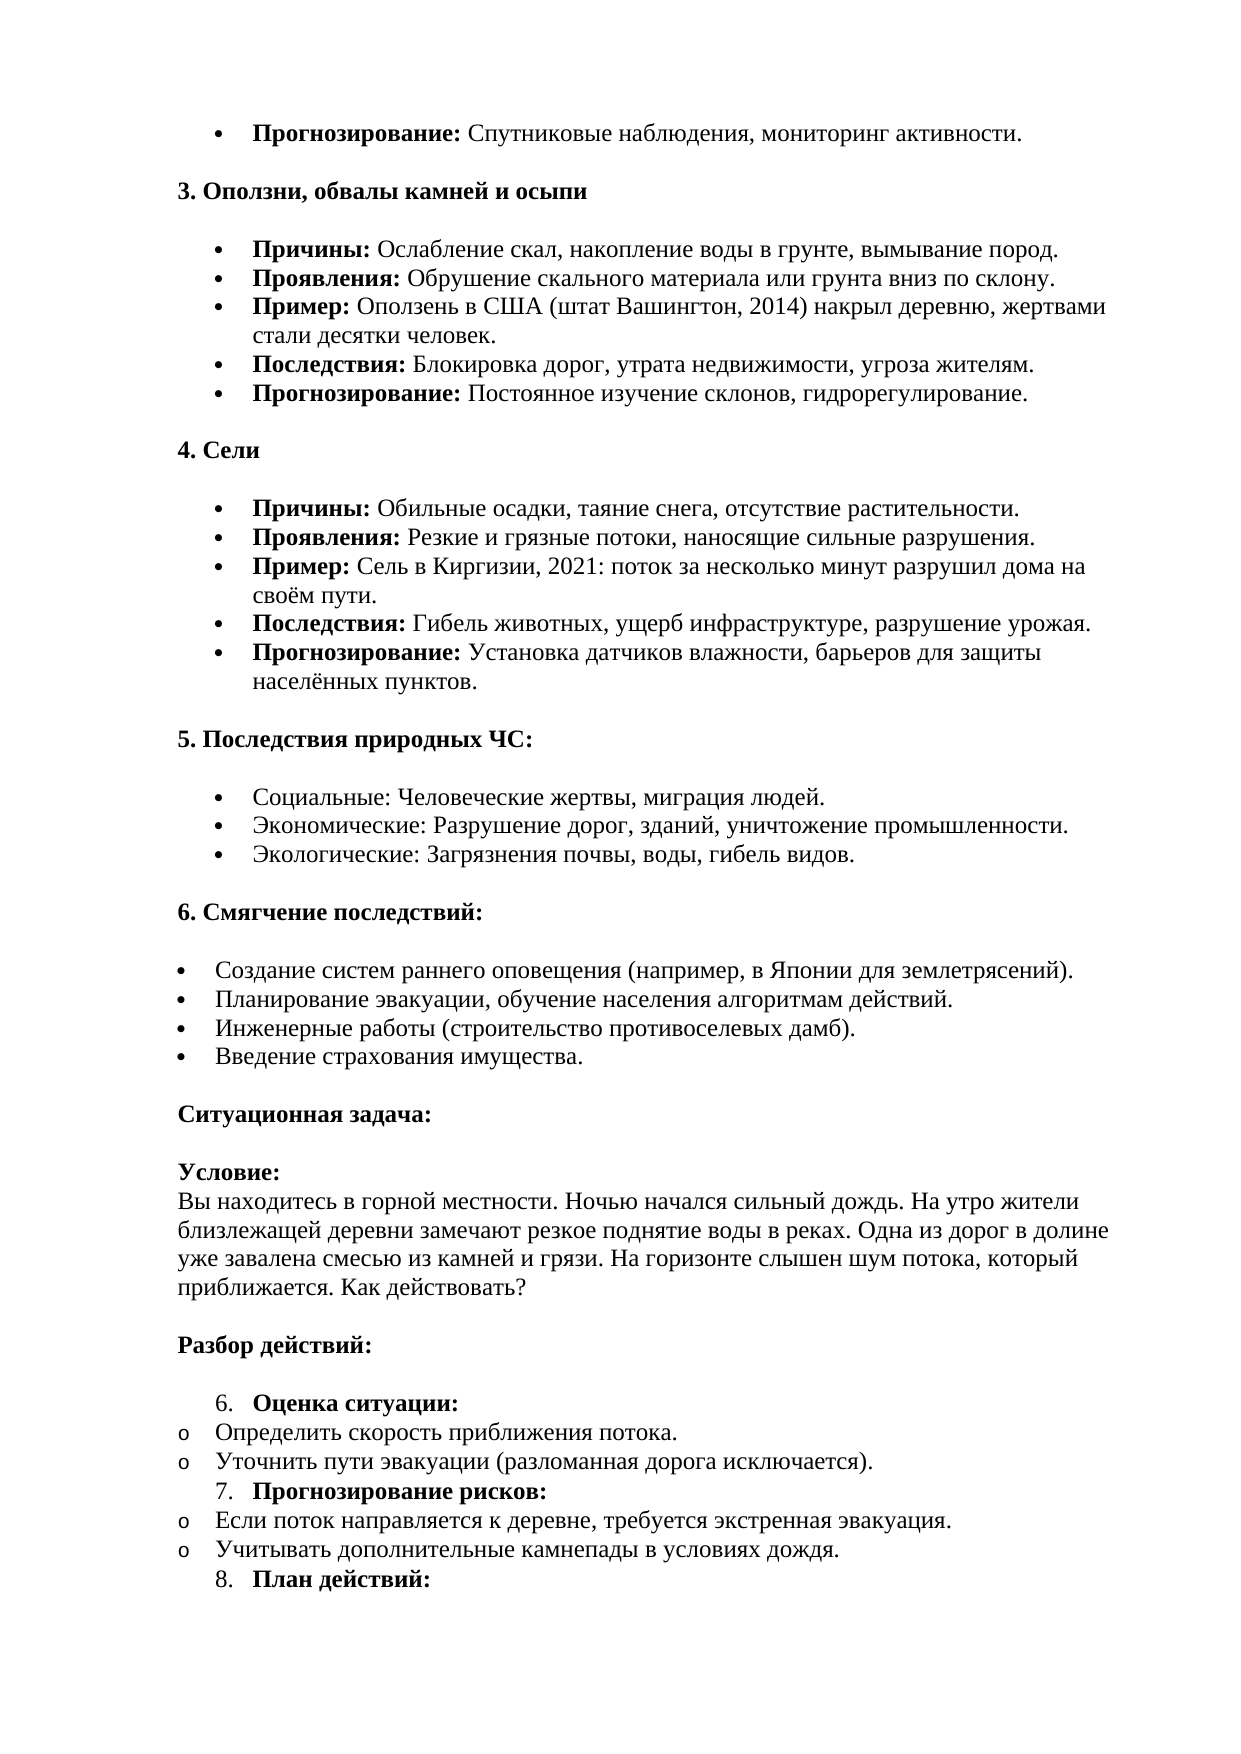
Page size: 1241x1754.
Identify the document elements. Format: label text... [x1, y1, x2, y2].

list Учитывать дополнительные камнепады в условиях дождя. [177, 1534, 1152, 1564]
list Прогнозирование: Установка датчиков влажности, барьеров для защиты населённых пунктов. [215, 637, 1152, 695]
list Последствия: Блокировка дорог, утрата недвижимости, угроза жителям. [215, 349, 1152, 378]
list Планирование эвакуации, обучение населения алгоритмам действий. [177, 984, 1152, 1013]
list Введение страхования имущества. [177, 1041, 1152, 1070]
list Экологические: Загрязнения почвы, воды, гибель видов. [215, 839, 1152, 868]
list Прогнозирование: Постоянное изучение склонов, гидрорегулирование. [215, 378, 1152, 406]
text 6. Смягчение последствий: [177, 897, 1152, 926]
list Причины: Обильные осадки, таяние снега, отсутствие растительности. [215, 493, 1152, 522]
text 3. Оползни, обвалы камней и осыпи [177, 176, 1152, 205]
list Уточнить пути эвакуации (разломанная дорога исключается). [177, 1446, 1152, 1476]
list Прогнозирование рисков: [215, 1476, 1152, 1505]
text 5. Последствия природных ЧС: [177, 724, 1152, 753]
text Условие: Вы находитесь в горной местности. Ночью начался сильный дождь. На утро жители близлежащей деревни замечают резкое поднятие воды в реках. Одна из дорог в долине уже завалена смесью из камней и грязи. На горизонте слышен шум потока, который приближается. Как действовать? [177, 1157, 1152, 1301]
list Создание систем раннего оповещения (например, в Японии для землетрясений). [177, 955, 1152, 984]
list Пример: Сель в Киргизии, 2021: поток за несколько минут разрушил дома на своём пути. [215, 551, 1152, 608]
list Если поток направляется к деревне, требуется экстренная эвакуация. [177, 1505, 1152, 1534]
list Причины: Ослабление скал, накопление воды в грунте, вымывание пород. [215, 234, 1152, 263]
list Прогнозирование: Спутниковые наблюдения, мониторинг активности. [215, 118, 1152, 147]
list Экономические: Разрушение дорог, зданий, уничтожение промышленности. [215, 811, 1152, 839]
list Пример: Оползень в США (штат Вашингтон, 2014) накрыл деревню, жертвами стали десятки человек. [215, 291, 1152, 349]
list План действий: [215, 1564, 1152, 1593]
list Социальные: Человеческие жертвы, миграция людей. [215, 782, 1152, 811]
text Разбор действий: [177, 1330, 1152, 1359]
text Ситуационная задача: [177, 1099, 1152, 1128]
list Инженерные работы (строительство противоселевых дамб). [177, 1013, 1152, 1041]
list Проявления: Обрушение скального материала или грунта вниз по склону. [215, 263, 1152, 291]
list Оценка ситуации: [215, 1388, 1152, 1417]
text 4. Сели [177, 436, 1152, 464]
list Проявления: Резкие и грязные потоки, наносящие сильные разрушения. [215, 522, 1152, 551]
list Определить скорость приближения потока. [177, 1417, 1152, 1446]
list Последствия: Гибель животных, ущерб инфраструктуре, разрушение урожая. [215, 608, 1152, 637]
